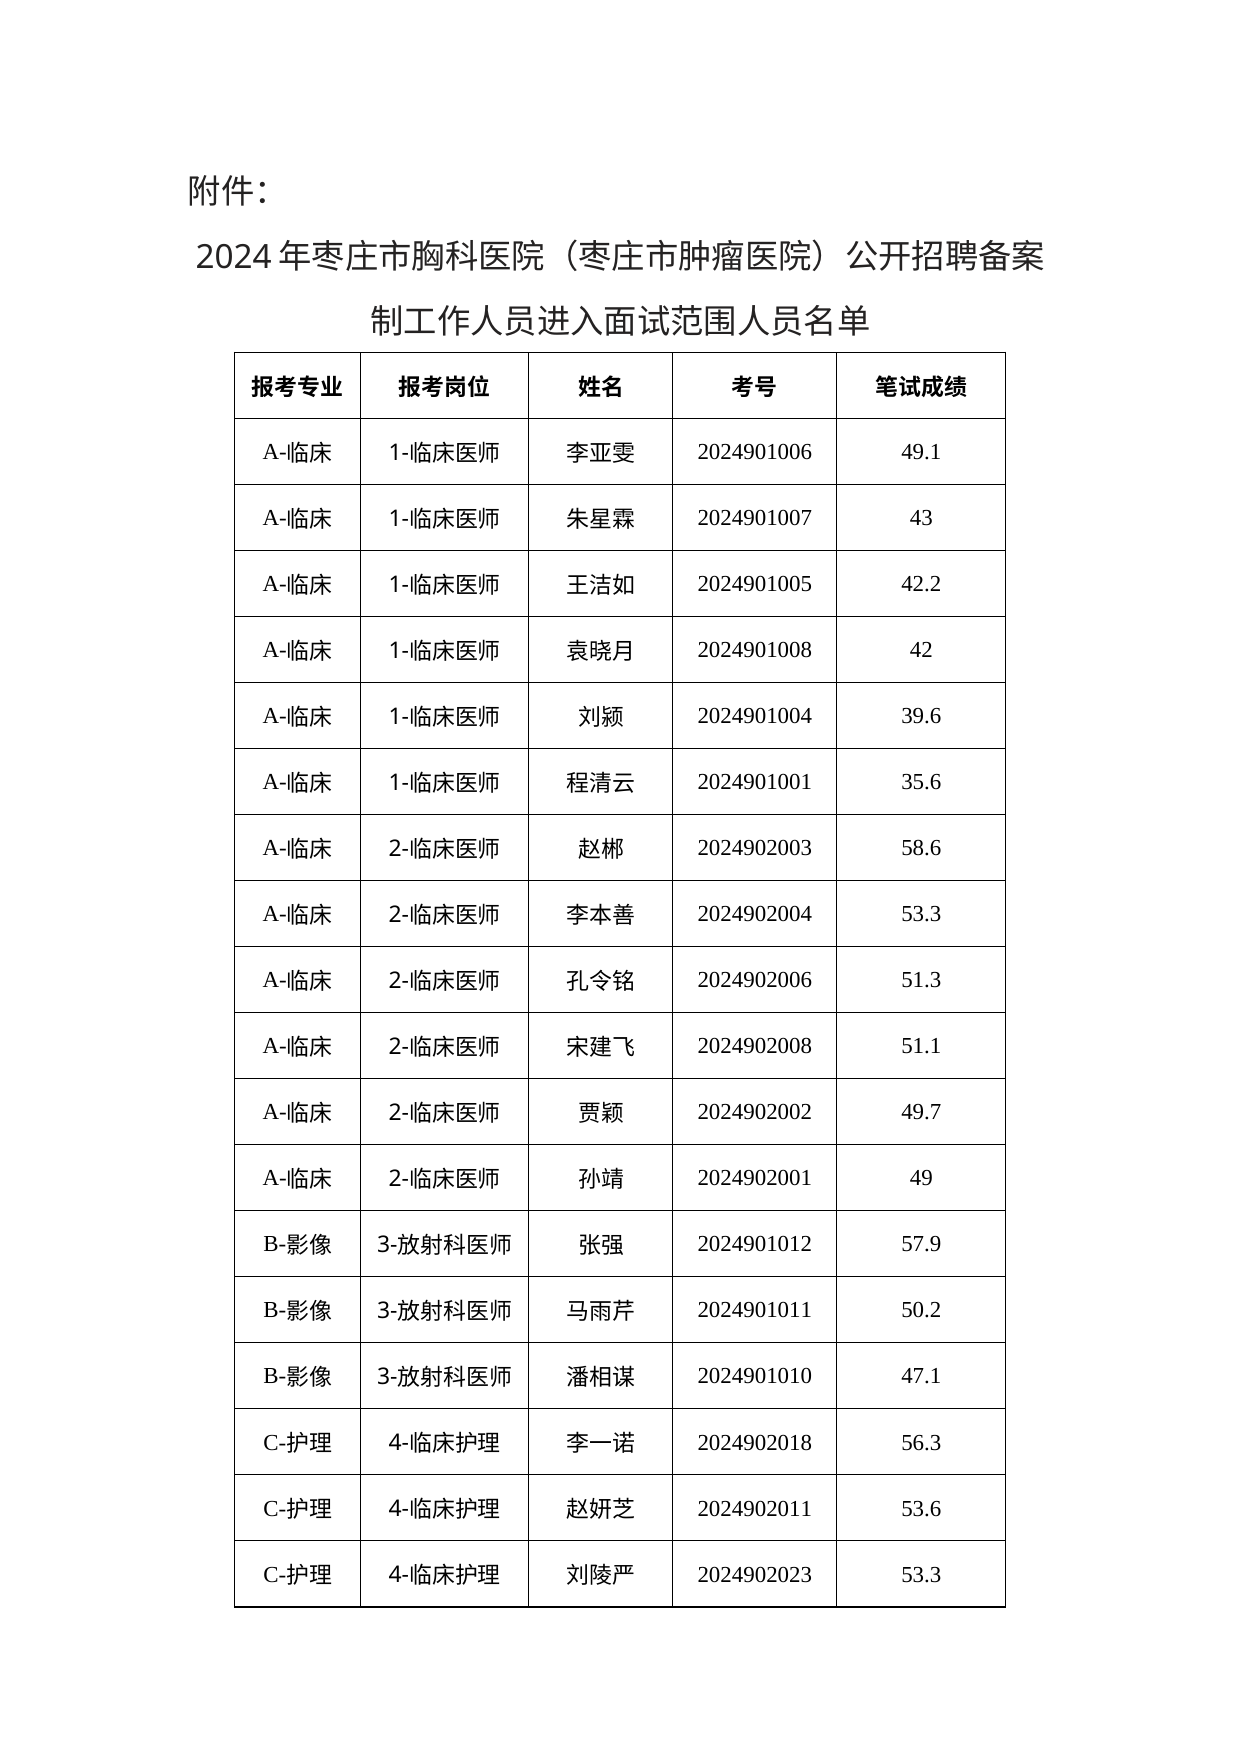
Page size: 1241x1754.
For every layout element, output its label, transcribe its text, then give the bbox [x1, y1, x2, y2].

table_cell B-影像 [235, 1277, 360, 1342]
table_cell 43 [837, 485, 1005, 550]
table_cell 2024901010 [673, 1343, 836, 1408]
table_cell 2024902001 [673, 1145, 836, 1210]
table_cell A-临床 [235, 881, 360, 946]
table_cell C-护理 [235, 1475, 360, 1540]
table_cell 53.3 [837, 881, 1005, 946]
table_cell 2024901004 [673, 683, 836, 748]
table_cell 1-临床医师 [361, 617, 528, 682]
table_cell 2024901007 [673, 485, 836, 550]
table_cell 49.1 [837, 419, 1005, 484]
table_cell 2024902002 [673, 1079, 836, 1144]
table_cell 56.3 [837, 1409, 1005, 1474]
table_cell 1-临床医师 [361, 749, 528, 814]
table_header 考号 [673, 353, 836, 418]
table_cell A-临床 [235, 1079, 360, 1144]
table_cell B-影像 [235, 1343, 360, 1408]
table_cell 1-临床医师 [361, 485, 528, 550]
table_cell 50.2 [837, 1277, 1005, 1342]
table_cell 49 [837, 1145, 1005, 1210]
table_cell 孔令铭 [529, 947, 672, 1012]
table_cell 李本善 [529, 881, 672, 946]
table_cell A-临床 [235, 485, 360, 550]
table_cell 2-临床医师 [361, 1145, 528, 1210]
table_cell 赵妍芝 [529, 1475, 672, 1540]
table_cell 2024901008 [673, 617, 836, 682]
table_cell 袁晓月 [529, 617, 672, 682]
table_cell 马雨芹 [529, 1277, 672, 1342]
table_cell 3-放射科医师 [361, 1277, 528, 1342]
table_cell A-临床 [235, 947, 360, 1012]
table_cell 刘陵严 [529, 1541, 672, 1606]
table_cell 4-临床护理 [361, 1541, 528, 1606]
table_cell 2024902003 [673, 815, 836, 880]
table_cell 2-临床医师 [361, 815, 528, 880]
table_cell 57.9 [837, 1211, 1005, 1276]
table_cell 53.6 [837, 1475, 1005, 1540]
table_cell 3-放射科医师 [361, 1343, 528, 1408]
table_cell 2024901006 [673, 419, 836, 484]
table_cell A-临床 [235, 683, 360, 748]
table_cell 4-临床护理 [361, 1409, 528, 1474]
list 2024年枣庄市胸科医院（枣庄市肿瘤医院）公开招聘备案制工作人员进入面试范围人员名单 [187, 222, 1053, 352]
table_cell 35.6 [837, 749, 1005, 814]
table_cell A-临床 [235, 1013, 360, 1078]
text 附件： [187, 157, 1053, 222]
table_cell A-临床 [235, 1145, 360, 1210]
table_cell 孙靖 [529, 1145, 672, 1210]
table_cell 2-临床医师 [361, 881, 528, 946]
table_cell 潘相谋 [529, 1343, 672, 1408]
table_cell 2024901005 [673, 551, 836, 616]
table_cell 2024902011 [673, 1475, 836, 1540]
table_cell 49.7 [837, 1079, 1005, 1144]
table_cell 47.1 [837, 1343, 1005, 1408]
table_cell 2024902023 [673, 1541, 836, 1606]
table_cell 王洁如 [529, 551, 672, 616]
table_header 报考岗位 [361, 353, 528, 418]
table_cell 2024902008 [673, 1013, 836, 1078]
table_cell 刘颍 [529, 683, 672, 748]
table_cell 2024901012 [673, 1211, 836, 1276]
table_cell A-临床 [235, 617, 360, 682]
table_cell 58.6 [837, 815, 1005, 880]
table_cell A-临床 [235, 419, 360, 484]
table_cell 42.2 [837, 551, 1005, 616]
table_cell A-临床 [235, 749, 360, 814]
table_cell 2-临床医师 [361, 947, 528, 1012]
table_cell 4-临床护理 [361, 1475, 528, 1540]
table_cell B-影像 [235, 1211, 360, 1276]
table_header 姓名 [529, 353, 672, 418]
table_cell 51.3 [837, 947, 1005, 1012]
table_header 报考专业 [235, 353, 360, 418]
table_cell 53.3 [837, 1541, 1005, 1606]
table_cell C-护理 [235, 1409, 360, 1474]
table_cell A-临床 [235, 551, 360, 616]
table_cell 李一诺 [529, 1409, 672, 1474]
table_cell 2-临床医师 [361, 1013, 528, 1078]
table_cell 2024902018 [673, 1409, 836, 1474]
table_cell 39.6 [837, 683, 1005, 748]
table_cell 贾颖 [529, 1079, 672, 1144]
table_cell A-临床 [235, 815, 360, 880]
table_cell 2024901011 [673, 1277, 836, 1342]
table_cell 2024902006 [673, 947, 836, 1012]
table_header 笔试成绩 [837, 353, 1005, 418]
table_cell C-护理 [235, 1541, 360, 1606]
table_cell 2024901001 [673, 749, 836, 814]
table_cell 1-临床医师 [361, 683, 528, 748]
table_cell 程清云 [529, 749, 672, 814]
table_cell 42 [837, 617, 1005, 682]
table_cell 李亚雯 [529, 419, 672, 484]
table_cell 1-临床医师 [361, 419, 528, 484]
table_cell 2024902004 [673, 881, 836, 946]
table_cell 赵郴 [529, 815, 672, 880]
table_cell 1-临床医师 [361, 551, 528, 616]
table_cell 3-放射科医师 [361, 1211, 528, 1276]
table_cell 朱星霖 [529, 485, 672, 550]
table_cell 宋建飞 [529, 1013, 672, 1078]
table_cell 张强 [529, 1211, 672, 1276]
table_cell 2-临床医师 [361, 1079, 528, 1144]
table_cell 51.1 [837, 1013, 1005, 1078]
